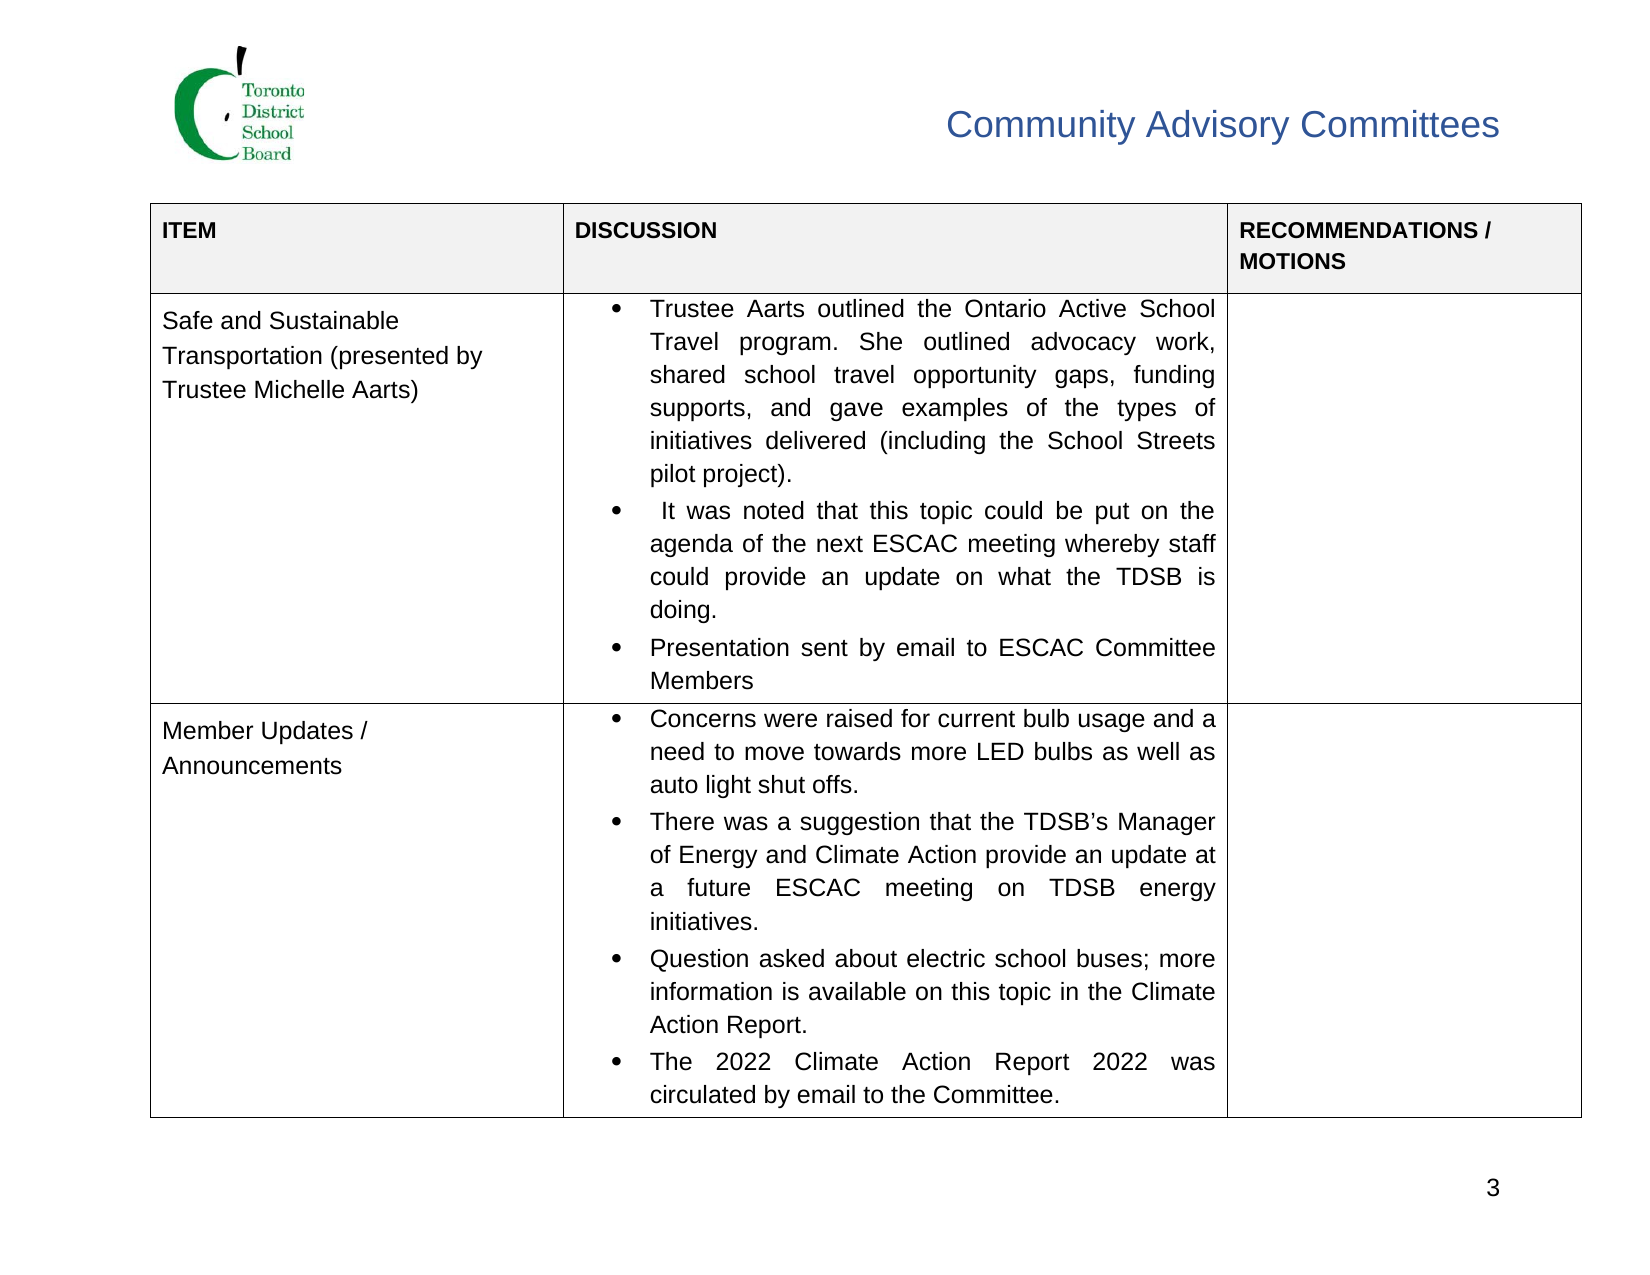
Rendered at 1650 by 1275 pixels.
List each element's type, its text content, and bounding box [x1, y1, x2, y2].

table_cell [1228, 294, 1581, 703]
table_cell Member Updates / Announcements [151, 704, 563, 1117]
table_cell [1228, 704, 1581, 1117]
table_header RECOMMENDATIONS / MOTIONS [1228, 204, 1581, 293]
table_cell Safe and Sustainable Transportation (presented by Trustee Michelle Aarts) [151, 294, 563, 703]
table_header DISCUSSION [564, 204, 1227, 293]
table_header ITEM [151, 204, 563, 293]
picture [174, 46, 305, 164]
table_cell Concerns were raised for current bulb usage and a need to move towards more LED bulbs as well as auto light shut offs. There was a suggestion that the TDSB’s Manager of Energy and Climate Action provide an update at a future ESCAC meeting on TDSB energy initiatives. Question asked about electric school buses; more information is available on this topic in the Climate Action Report. The 2022 Climate Action Report 2022 was circulated by email to the Committee. [564, 704, 1227, 1117]
table_cell Trustee Aarts outlined the Ontario Active School Travel program. She outlined advocacy work, shared school travel opportunity gaps, funding supports, and gave examples of the types of initiatives delivered (including the School Streets pilot project). It was noted that this topic could be put on the agenda of the next ESCAC meeting whereby staff could provide an update on what the TDSB is doing. Presentation sent by email to ESCAC Committee Members [564, 294, 1227, 703]
